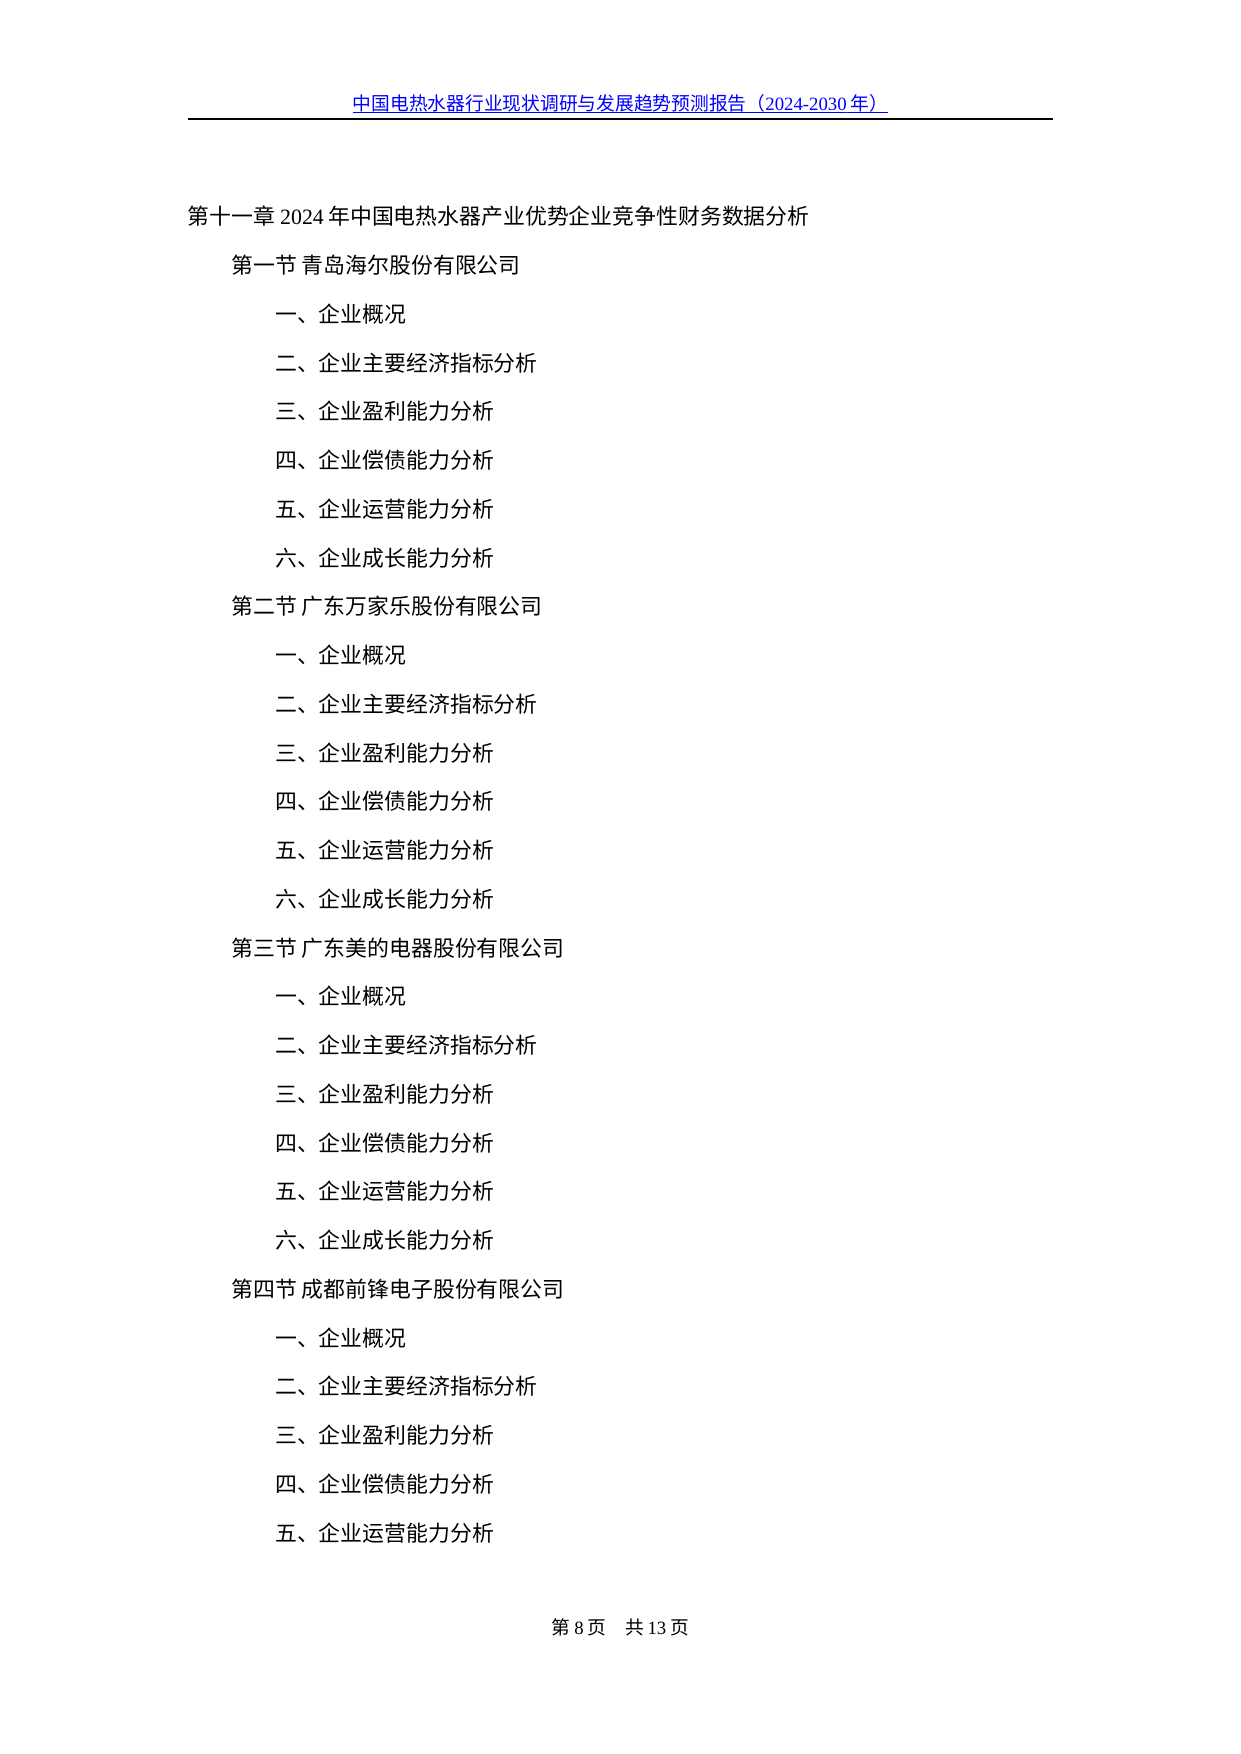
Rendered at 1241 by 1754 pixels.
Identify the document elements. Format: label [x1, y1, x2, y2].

text [187, 150, 1053, 1548]
